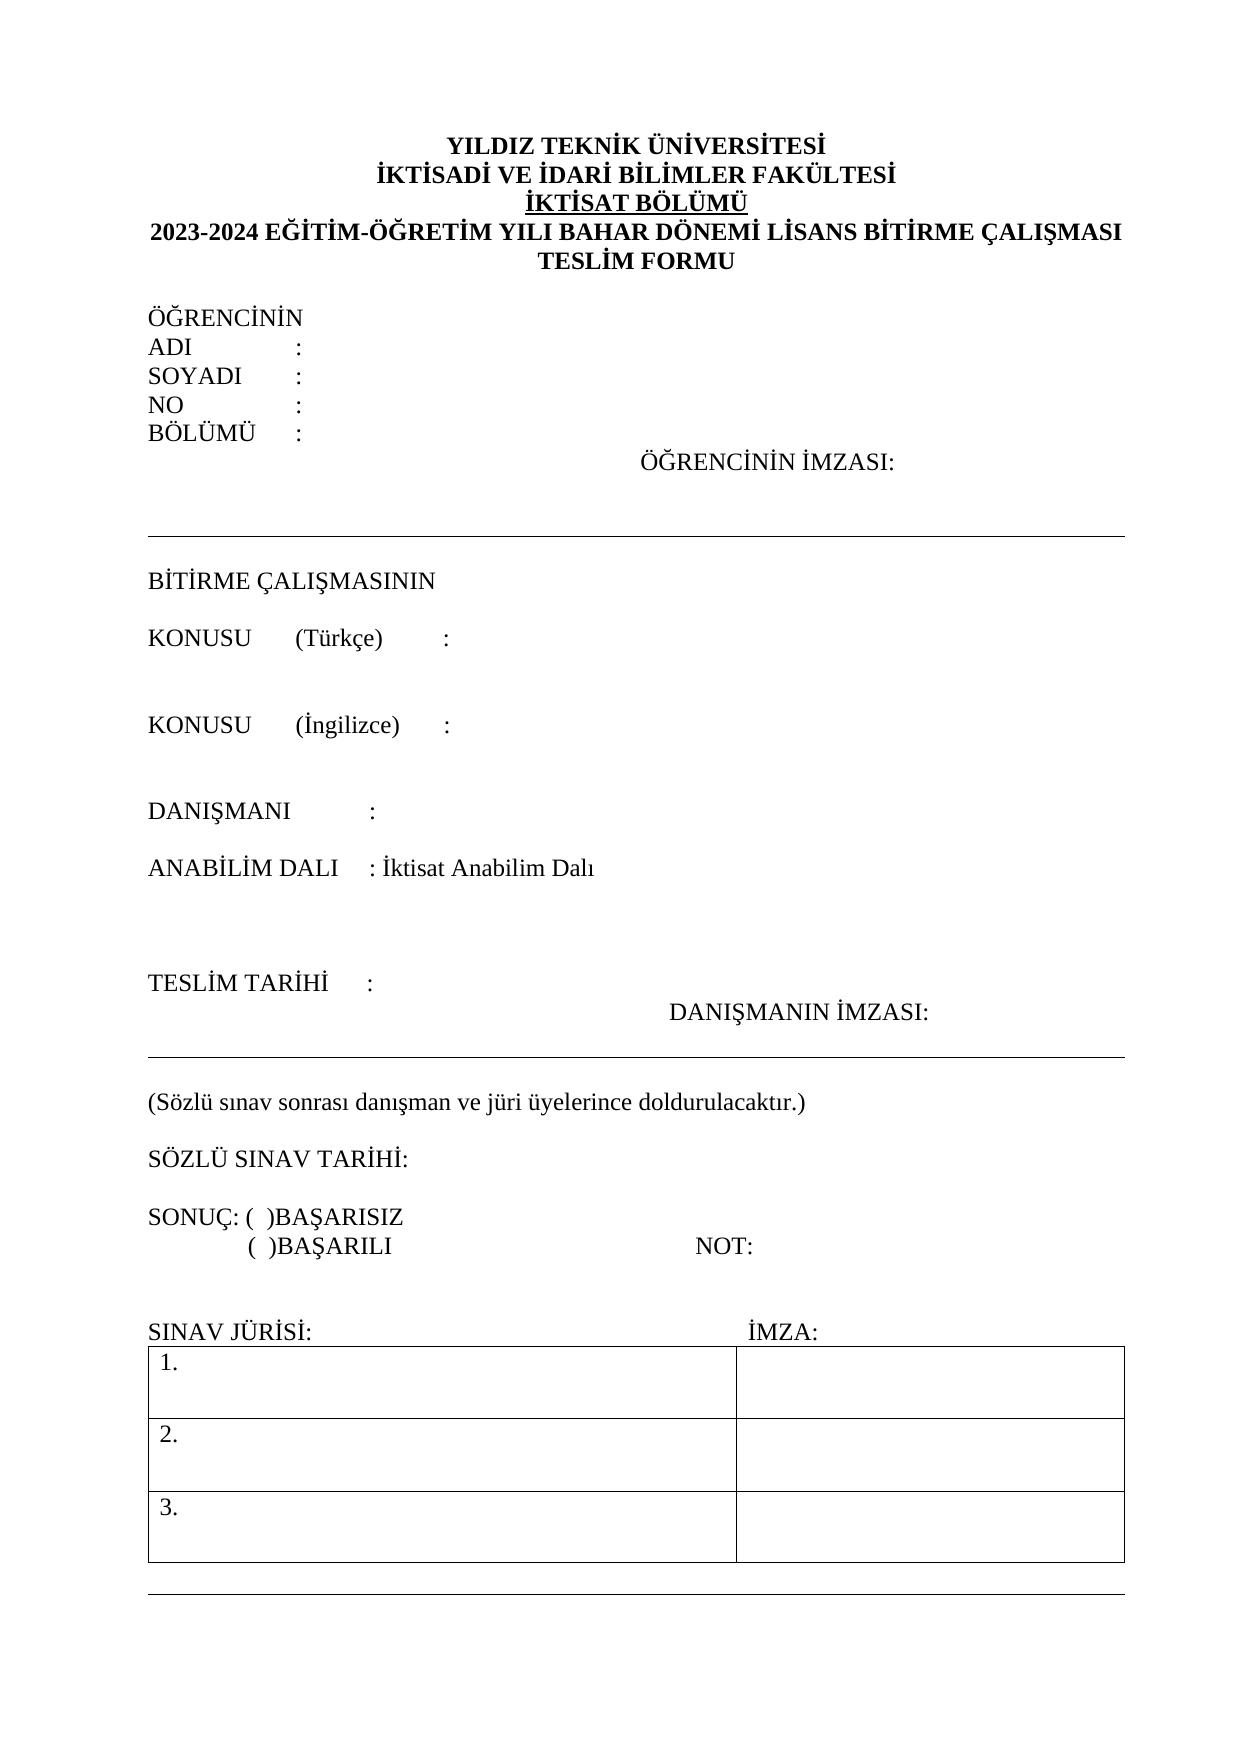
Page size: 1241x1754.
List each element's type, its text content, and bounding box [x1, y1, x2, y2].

text DANIŞMANI : [148, 796, 1125, 825]
text YILDIZ TEKNİK ÜNİVERSİTESİ [148, 131, 1125, 160]
text KONUSU (İngilizce) : [148, 710, 1125, 738]
table_cell 3. [149, 1492, 736, 1562]
text SOYADI : [148, 361, 1125, 390]
table_cell [737, 1492, 1124, 1562]
table_cell 2. [149, 1419, 736, 1491]
table_header [737, 1347, 1124, 1418]
text SÖZLÜ SINAV TARİHİ: [148, 1144, 1125, 1173]
text ÖĞRENCİNİN [148, 303, 1125, 332]
text NO : [148, 390, 1125, 418]
text ÖĞRENCİNİN İMZASI: [148, 447, 1125, 476]
text KONUSU (Türkçe) : [148, 623, 1125, 652]
text BİTİRME ÇALIŞMASININ [148, 566, 1125, 595]
text SINAV JÜRİSİ: İMZA: [148, 1317, 1125, 1346]
text İKTİSAT BÖLÜMÜ [148, 188, 1125, 217]
text (Sözlü sınav sonrası danışman ve jüri üyelerince doldurulacaktır.) [148, 1087, 1125, 1116]
text SONUÇ: ( )BAŞARISIZ [148, 1202, 1125, 1231]
text ( )BAŞARILI NOT: [148, 1231, 1125, 1259]
text 2023-2024 EĞİTİM-ÖĞRETİM YILI BAHAR DÖNEMİ LİSANS BİTİRME ÇALIŞMASI TESLİM FORMU [148, 217, 1125, 275]
text İKTİSADİ VE İDARİ BİLİMLER FAKÜLTESİ [148, 160, 1125, 188]
text TESLİM TARİHİ : [148, 968, 1125, 997]
text ADI : [148, 332, 1125, 361]
text ANABİLİM DALI : İktisat Anabilim Dalı [148, 853, 1125, 882]
text BÖLÜMÜ : [148, 418, 1125, 447]
table_cell [737, 1419, 1124, 1491]
text DANIŞMANIN İMZASI: [148, 997, 1125, 1026]
table_header 1. [149, 1347, 736, 1418]
